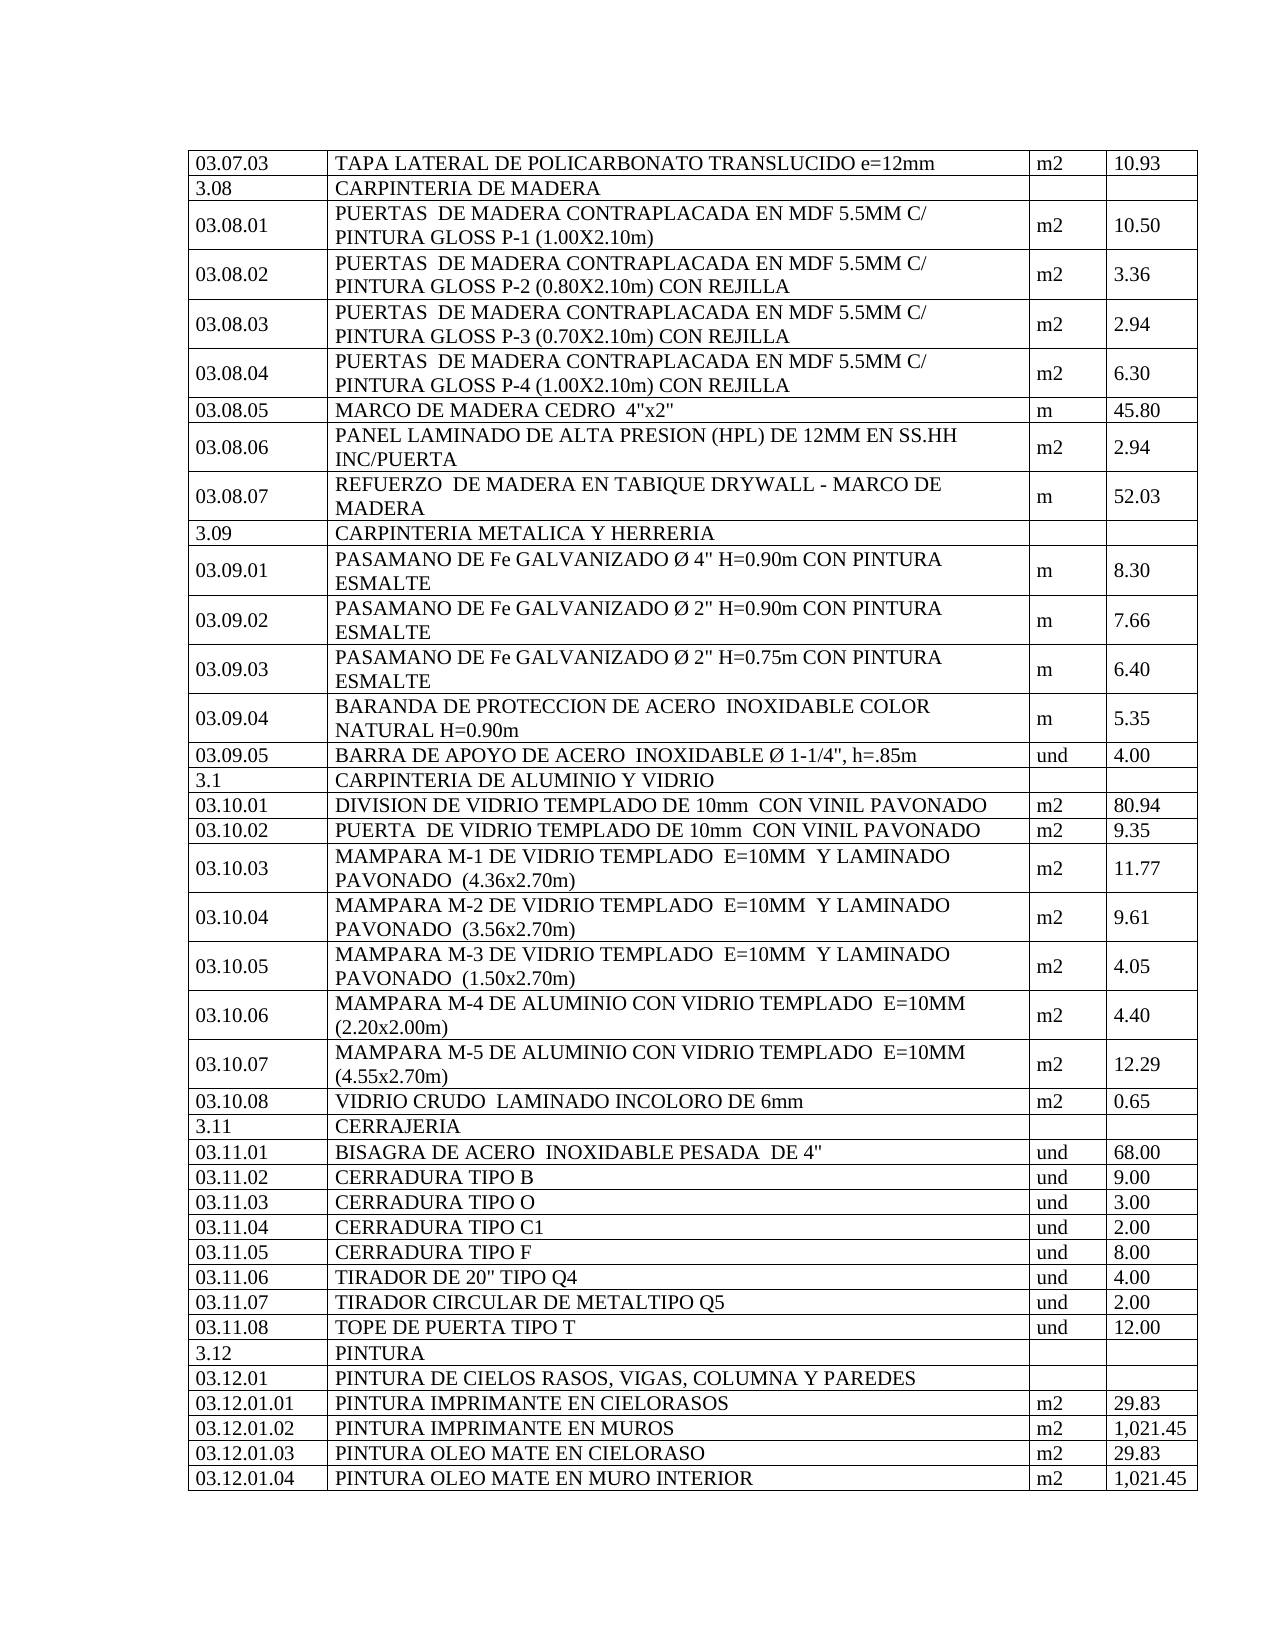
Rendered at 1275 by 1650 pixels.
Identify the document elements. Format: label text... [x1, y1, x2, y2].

table_cell 4.05 [1107, 942, 1197, 990]
table_cell m2 [1030, 1441, 1106, 1465]
table_cell und [1030, 1190, 1106, 1214]
table_cell 29.83 [1107, 1391, 1197, 1415]
table_cell PINTURA [328, 1340, 1029, 1364]
table_cell 3.12 [189, 1340, 327, 1364]
table_cell 03.09.02 [189, 596, 327, 644]
table_cell m2 [1030, 1391, 1106, 1415]
table_cell 03.07.03 [189, 151, 327, 175]
table_cell m [1030, 694, 1106, 742]
table_cell PUERTAS DE MADERA CONTRAPLACADA EN MDF 5.5MM C/ PINTURA GLOSS P-4 (1.00X2.10m) CON REJILLA [328, 349, 1029, 397]
table_cell [1030, 1340, 1106, 1364]
table_cell REFUERZO DE MADERA EN TABIQUE DRYWALL - MARCO DE MADERA [328, 472, 1029, 520]
table_cell PUERTAS DE MADERA CONTRAPLACADA EN MDF 5.5MM C/ PINTURA GLOSS P-1 (1.00X2.10m) [328, 201, 1029, 249]
table_cell 03.08.01 [189, 201, 327, 249]
table_cell 7.66 [1107, 596, 1197, 644]
table_cell 45.80 [1107, 398, 1197, 422]
table_cell 4.00 [1107, 1265, 1197, 1289]
table_cell TIRADOR CIRCULAR DE METALTIPO Q5 [328, 1290, 1029, 1314]
table_cell 3.1 [189, 768, 327, 792]
table_cell 03.11.02 [189, 1165, 327, 1189]
table_cell m [1030, 398, 1106, 422]
table_cell m [1030, 596, 1106, 644]
table_cell 03.12.01 [189, 1366, 327, 1389]
table_cell m2 [1030, 1040, 1106, 1088]
table_cell m2 [1030, 250, 1106, 298]
table_cell CARPINTERIA DE MADERA [328, 176, 1029, 200]
table_cell 6.30 [1107, 349, 1197, 397]
table_cell VIDRIO CRUDO LAMINADO INCOLORO DE 6mm [328, 1089, 1029, 1113]
table_cell m2 [1030, 844, 1106, 892]
table_cell 68.00 [1107, 1140, 1197, 1164]
table_cell 03.12.01.02 [189, 1416, 327, 1440]
table_cell 8.00 [1107, 1240, 1197, 1264]
table_cell 03.08.02 [189, 250, 327, 298]
table_cell PANEL LAMINADO DE ALTA PRESION (HPL) DE 12MM EN SS.HH INC/PUERTA [328, 423, 1029, 471]
table_cell PINTURA OLEO MATE EN MURO INTERIOR [328, 1466, 1029, 1490]
table_cell 03.08.04 [189, 349, 327, 397]
table_cell 03.10.03 [189, 844, 327, 892]
table_cell 1,021.45 [1107, 1416, 1197, 1440]
table_cell 03.09.04 [189, 694, 327, 742]
table_cell 03.09.01 [189, 546, 327, 594]
table_cell [1107, 1366, 1197, 1389]
table_cell PASAMANO DE Fe GALVANIZADO Ø 4" H=0.90m CON PINTURA ESMALTE [328, 546, 1029, 594]
table_cell 03.11.06 [189, 1265, 327, 1289]
table_cell 03.10.01 [189, 793, 327, 817]
table_cell 1,021.45 [1107, 1466, 1197, 1490]
table_cell und [1030, 1165, 1106, 1189]
table_cell [1107, 1340, 1197, 1364]
table_cell m [1030, 645, 1106, 693]
table_cell [1107, 768, 1197, 792]
table_cell [1107, 176, 1197, 200]
table_cell 03.12.01.01 [189, 1391, 327, 1415]
table_cell 03.08.05 [189, 398, 327, 422]
table_cell 03.08.03 [189, 300, 327, 348]
table_cell 4.40 [1107, 991, 1197, 1039]
table_cell [1107, 1115, 1197, 1138]
table_cell m2 [1030, 793, 1106, 817]
table_cell [1107, 521, 1197, 545]
table_cell CARPINTERIA METALICA Y HERRERIA [328, 521, 1029, 545]
table_cell m2 [1030, 1466, 1106, 1490]
table_cell 03.08.06 [189, 423, 327, 471]
table_cell [1030, 768, 1106, 792]
table_cell und [1030, 1240, 1106, 1264]
table_cell [1030, 521, 1106, 545]
table_cell PINTURA IMPRIMANTE EN CIELORASOS [328, 1391, 1029, 1415]
table_cell 2.94 [1107, 423, 1197, 471]
table_cell 6.40 [1107, 645, 1197, 693]
table_cell [1030, 176, 1106, 200]
table_cell PINTURA OLEO MATE EN CIELORASO [328, 1441, 1029, 1465]
table_cell 52.03 [1107, 472, 1197, 520]
table_cell und [1030, 1215, 1106, 1239]
table_cell 10.93 [1107, 151, 1197, 175]
table_cell CERRADURA TIPO B [328, 1165, 1029, 1189]
table_cell 3.36 [1107, 250, 1197, 298]
table_cell m2 [1030, 942, 1106, 990]
table_cell TIRADOR DE 20" TIPO Q4 [328, 1265, 1029, 1289]
table_cell m [1030, 472, 1106, 520]
table_cell 3.00 [1107, 1190, 1197, 1214]
table_cell m2 [1030, 349, 1106, 397]
table_cell m2 [1030, 201, 1106, 249]
table_cell 0.65 [1107, 1089, 1197, 1113]
table_cell 03.09.05 [189, 743, 327, 767]
table_cell 3.09 [189, 521, 327, 545]
table_cell und [1030, 743, 1106, 767]
table_cell PASAMANO DE Fe GALVANIZADO Ø 2" H=0.75m CON PINTURA ESMALTE [328, 645, 1029, 693]
table_cell CERRADURA TIPO F [328, 1240, 1029, 1264]
table_cell m2 [1030, 819, 1106, 842]
table_cell 03.10.04 [189, 893, 327, 941]
table_cell MAMPARA M-5 DE ALUMINIO CON VIDRIO TEMPLADO E=10MM (4.55x2.70m) [328, 1040, 1029, 1088]
table_cell 2.00 [1107, 1290, 1197, 1314]
table_cell 3.08 [189, 176, 327, 200]
table_cell 29.83 [1107, 1441, 1197, 1465]
table_cell m2 [1030, 1089, 1106, 1113]
table_cell CARPINTERIA DE ALUMINIO Y VIDRIO [328, 768, 1029, 792]
table_cell und [1030, 1315, 1106, 1339]
table_cell MAMPARA M-4 DE ALUMINIO CON VIDRIO TEMPLADO E=10MM (2.20x2.00m) [328, 991, 1029, 1039]
table_cell 03.09.03 [189, 645, 327, 693]
table_cell CERRADURA TIPO C1 [328, 1215, 1029, 1239]
table_cell [1030, 1115, 1106, 1138]
table_cell 03.11.01 [189, 1140, 327, 1164]
table_cell m2 [1030, 423, 1106, 471]
table_cell MARCO DE MADERA CEDRO 4"x2" [328, 398, 1029, 422]
table_cell 11.77 [1107, 844, 1197, 892]
table_cell PASAMANO DE Fe GALVANIZADO Ø 2" H=0.90m CON PINTURA ESMALTE [328, 596, 1029, 644]
table_cell und [1030, 1265, 1106, 1289]
table_cell 2.94 [1107, 300, 1197, 348]
table_cell TAPA LATERAL DE POLICARBONATO TRANSLUCIDO e=12mm [328, 151, 1029, 175]
table_cell 03.11.04 [189, 1215, 327, 1239]
table_cell CERRAJERIA [328, 1115, 1029, 1138]
table_cell 03.08.07 [189, 472, 327, 520]
table_cell 03.10.08 [189, 1089, 327, 1113]
table_cell 5.35 [1107, 694, 1197, 742]
table_cell 03.12.01.03 [189, 1441, 327, 1465]
table_cell MAMPARA M-3 DE VIDRIO TEMPLADO E=10MM Y LAMINADO PAVONADO (1.50x2.70m) [328, 942, 1029, 990]
table_cell 03.11.07 [189, 1290, 327, 1314]
table_cell TOPE DE PUERTA TIPO T [328, 1315, 1029, 1339]
table_cell BARRA DE APOYO DE ACERO INOXIDABLE Ø 1-1/4", h=.85m [328, 743, 1029, 767]
table_cell BISAGRA DE ACERO INOXIDABLE PESADA DE 4" [328, 1140, 1029, 1164]
table_cell 2.00 [1107, 1215, 1197, 1239]
table_cell PUERTA DE VIDRIO TEMPLADO DE 10mm CON VINIL PAVONADO [328, 819, 1029, 842]
table_cell 03.11.08 [189, 1315, 327, 1339]
table_cell 03.11.05 [189, 1240, 327, 1264]
table_cell 3.11 [189, 1115, 327, 1138]
table_cell m2 [1030, 1416, 1106, 1440]
table_cell m2 [1030, 151, 1106, 175]
table_cell PUERTAS DE MADERA CONTRAPLACADA EN MDF 5.5MM C/ PINTURA GLOSS P-3 (0.70X2.10m) CON REJILLA [328, 300, 1029, 348]
table_cell und [1030, 1290, 1106, 1314]
table_cell 03.10.06 [189, 991, 327, 1039]
table_cell 10.50 [1107, 201, 1197, 249]
table_cell und [1030, 1140, 1106, 1164]
table_cell 12.00 [1107, 1315, 1197, 1339]
table_cell 80.94 [1107, 793, 1197, 817]
table_cell PINTURA DE CIELOS RASOS, VIGAS, COLUMNA Y PAREDES [328, 1366, 1029, 1389]
table_cell 4.00 [1107, 743, 1197, 767]
table_cell 03.10.05 [189, 942, 327, 990]
table_cell [1030, 1366, 1106, 1389]
table_cell MAMPARA M-2 DE VIDRIO TEMPLADO E=10MM Y LAMINADO PAVONADO (3.56x2.70m) [328, 893, 1029, 941]
table_cell MAMPARA M-1 DE VIDRIO TEMPLADO E=10MM Y LAMINADO PAVONADO (4.36x2.70m) [328, 844, 1029, 892]
table_cell 9.61 [1107, 893, 1197, 941]
table_cell m2 [1030, 893, 1106, 941]
table_cell 8.30 [1107, 546, 1197, 594]
table_cell DIVISION DE VIDRIO TEMPLADO DE 10mm CON VINIL PAVONADO [328, 793, 1029, 817]
table_cell 03.11.03 [189, 1190, 327, 1214]
table_cell BARANDA DE PROTECCION DE ACERO INOXIDABLE COLOR NATURAL H=0.90m [328, 694, 1029, 742]
table_cell 9.35 [1107, 819, 1197, 842]
table_cell m2 [1030, 300, 1106, 348]
table_cell 03.10.02 [189, 819, 327, 842]
table_cell 03.10.07 [189, 1040, 327, 1088]
table_cell m2 [1030, 991, 1106, 1039]
table_cell PUERTAS DE MADERA CONTRAPLACADA EN MDF 5.5MM C/ PINTURA GLOSS P-2 (0.80X2.10m) CON REJILLA [328, 250, 1029, 298]
table_cell 12.29 [1107, 1040, 1197, 1088]
table_cell CERRADURA TIPO O [328, 1190, 1029, 1214]
table_cell 03.12.01.04 [189, 1466, 327, 1490]
table_cell PINTURA IMPRIMANTE EN MUROS [328, 1416, 1029, 1440]
table_cell m [1030, 546, 1106, 594]
table_cell 9.00 [1107, 1165, 1197, 1189]
